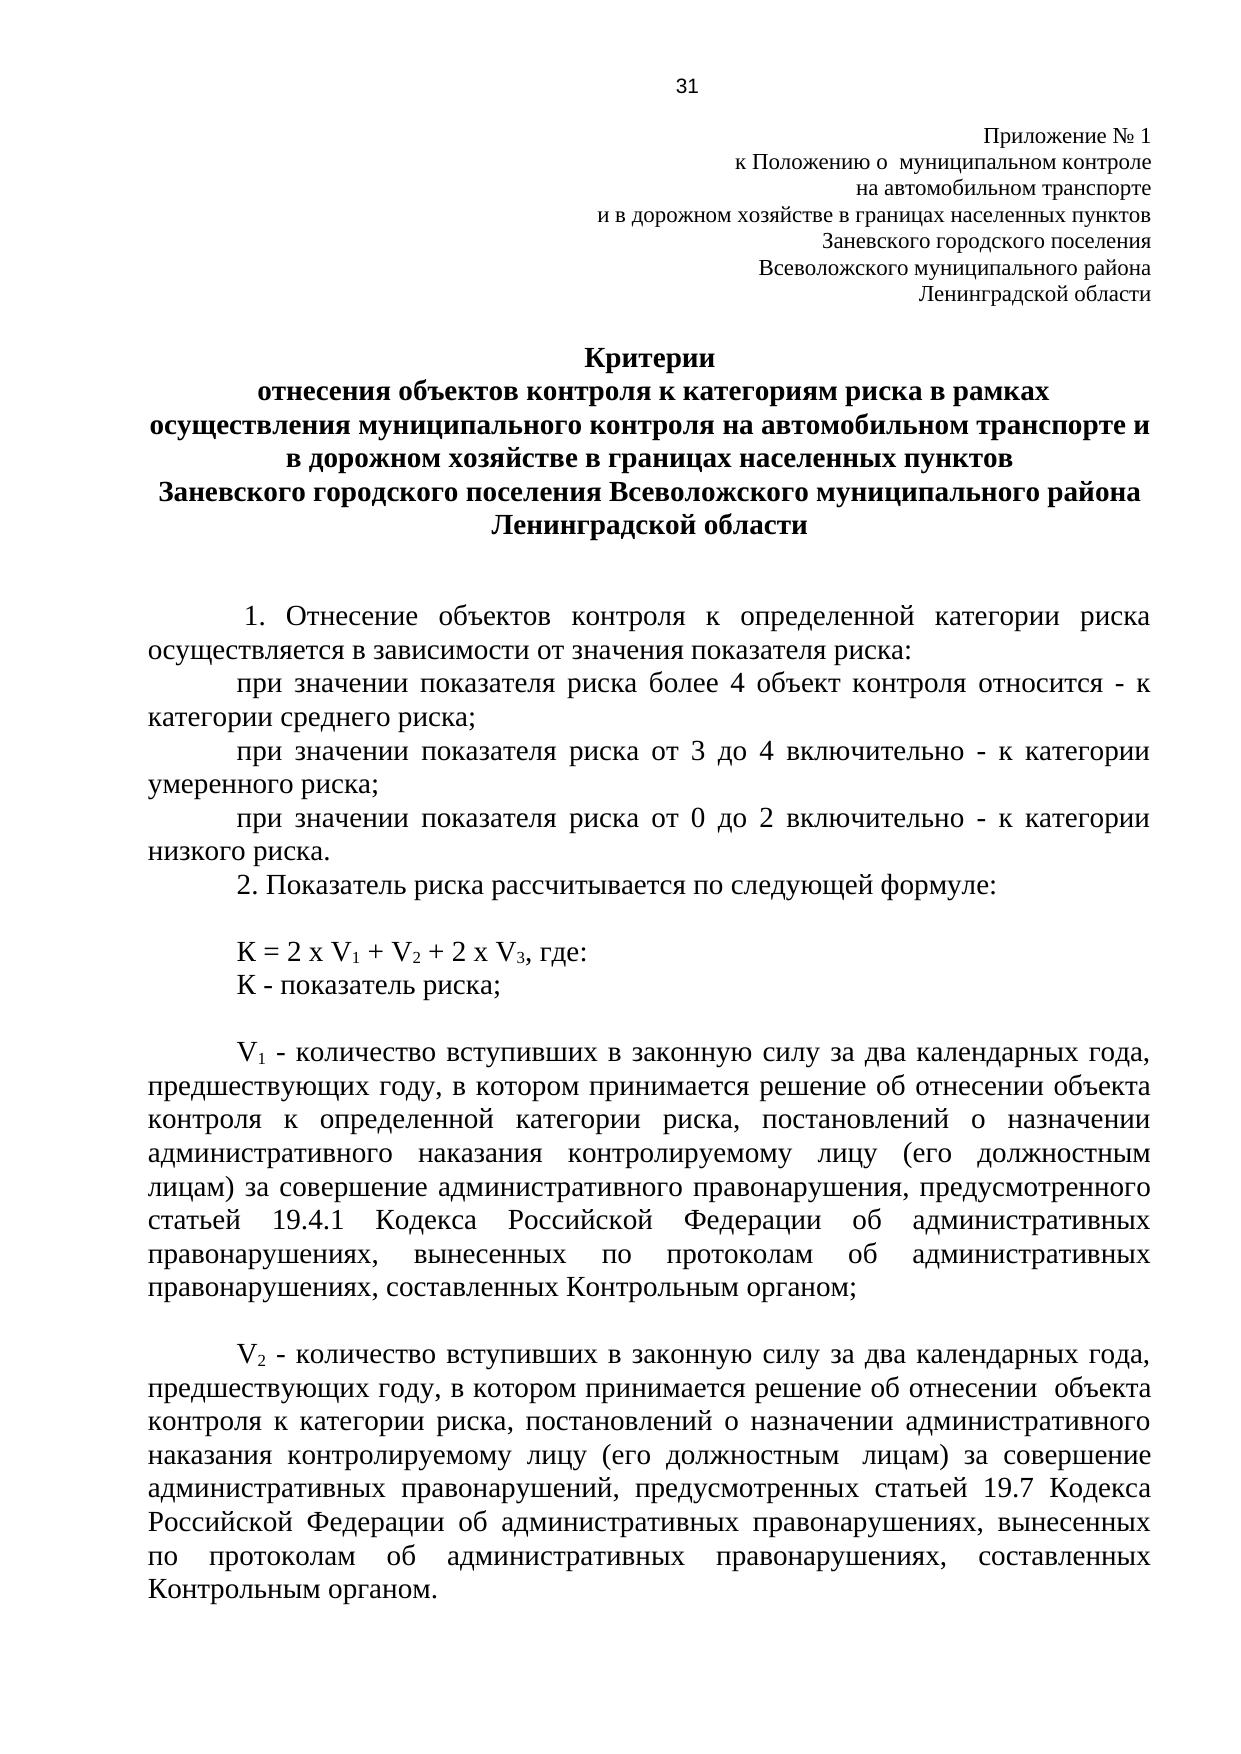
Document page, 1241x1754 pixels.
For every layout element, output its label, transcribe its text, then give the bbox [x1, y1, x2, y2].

text на автомобильном транспорте [148, 174, 1152, 201]
text Приложение № 1 [148, 122, 1152, 148]
text V1 - количество вступивших в законную силу за два календарных года, предшествующих году, в котором принимается решение об отнесении объекта контроля к определенной категории риска, постановлений о назначении административного наказания контролируемому лицу (его должностным лицам) за совершение административного правонарушения, предусмотренного статьей 19.4.1 Кодекса Российской Федерации об административных правонарушениях, вынесенных по протоколам об административных правонарушениях, составленных Контрольным органом; [148, 1034, 1152, 1303]
text Критерии [148, 340, 1152, 373]
text отнесения объектов контроля к категориям риска в рамках осуществления муниципального контроля на автомобильном транспорте и в дорожном хозяйстве в границах населенных пунктов [148, 373, 1152, 474]
text при значении показателя риска более 4 объект контроля относится - к категории среднего риска; [148, 666, 1152, 733]
text Ленинградской области [148, 280, 1152, 306]
text Заневского городского поселения Всеволожского муниципального района Ленинградской области [148, 474, 1152, 541]
text при значении показателя риска от 3 до 4 включительно - к категории умеренного риска; [148, 733, 1152, 800]
text и в дорожном хозяйстве в границах населенных пунктов [148, 201, 1152, 227]
text к Положению о муниципальном контроле [148, 148, 1152, 174]
text V2 - количество вступивших в законную силу за два календарных года, предшествующих году, в котором принимается решение об отнесении объекта контроля к категории риска, постановлений о назначении административного наказания контролируемому лицу (его должностным лицам) за совершение административных правонарушений, предусмотренных статьей 19.7 Кодекса Российской Федерации об административных правонарушениях, вынесенных по протоколам об административных правонарушениях, составленных Контрольным органом. [148, 1336, 1152, 1605]
text Заневского городского поселения [148, 227, 1152, 253]
text при значении показателя риска от 0 до 2 включительно - к категории низкого риска. [148, 800, 1152, 867]
text Всеволожского муниципального района [148, 253, 1152, 280]
text К - показатель риска; [148, 967, 1152, 1001]
text К = 2 x V1 + V2 + 2 x V3, где: [148, 934, 1152, 967]
text 2. Показатель риска рассчитывается по следующей формуле: [148, 867, 1152, 900]
text 1. Отнесение объектов контроля к определенной категории риска осуществляется в зависимости от значения показателя риска: [148, 598, 1152, 666]
